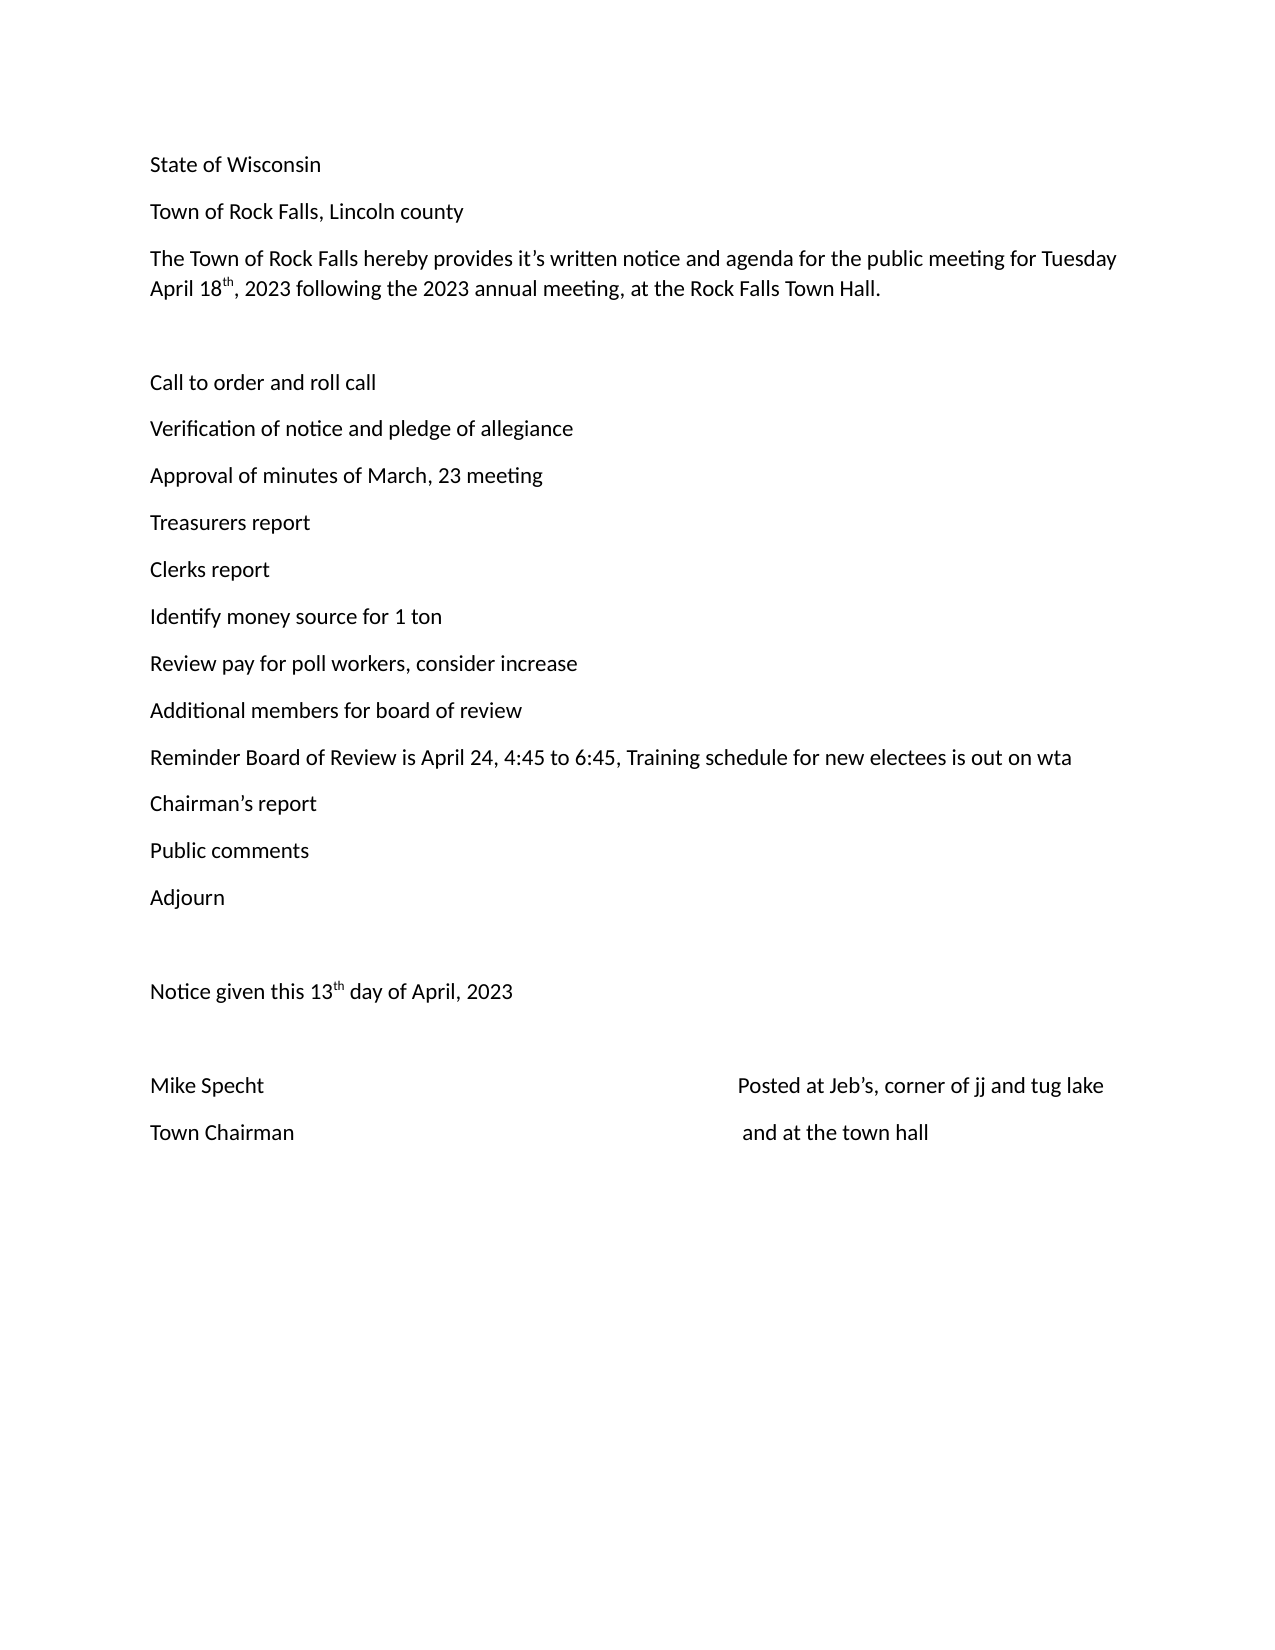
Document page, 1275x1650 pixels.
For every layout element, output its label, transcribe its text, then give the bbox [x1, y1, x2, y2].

text Reminder Board of Review is April 24, 4:45 to 6:45, Training schedule for new electees is out on wta [150, 743, 1125, 771]
text State of Wisconsin [150, 150, 1125, 178]
text Chairman’s report [150, 789, 1125, 818]
text Call to order and roll call [150, 368, 1125, 396]
text Town of Rock Falls, Lincoln county [150, 197, 1125, 225]
text Approval of minutes of March, 23 meeting [150, 461, 1125, 489]
text Treasurers report [150, 508, 1125, 536]
text Clerks report [150, 555, 1125, 583]
text Notice given this 13th day of April, 2023 [150, 977, 1125, 1005]
text Review pay for poll workers, consider increase [150, 649, 1125, 677]
text Identify money source for 1 ton [150, 602, 1125, 630]
text Town Chairman and at the town hall [150, 1118, 1125, 1146]
text Additional members for board of review [150, 696, 1125, 724]
text Public comments [150, 836, 1125, 864]
text The Town of Rock Falls hereby provides it’s written notice and agenda for the public meeting for Tuesday April 18th, 2023 following the 2023 annual meeting, at the Rock Falls Town Hall. [150, 244, 1125, 302]
text Adjourn [150, 883, 1125, 911]
text Mike Specht Posted at Jeb’s, corner of jj and tug lake [150, 1071, 1125, 1099]
text Verification of notice and pledge of allegiance [150, 414, 1125, 443]
